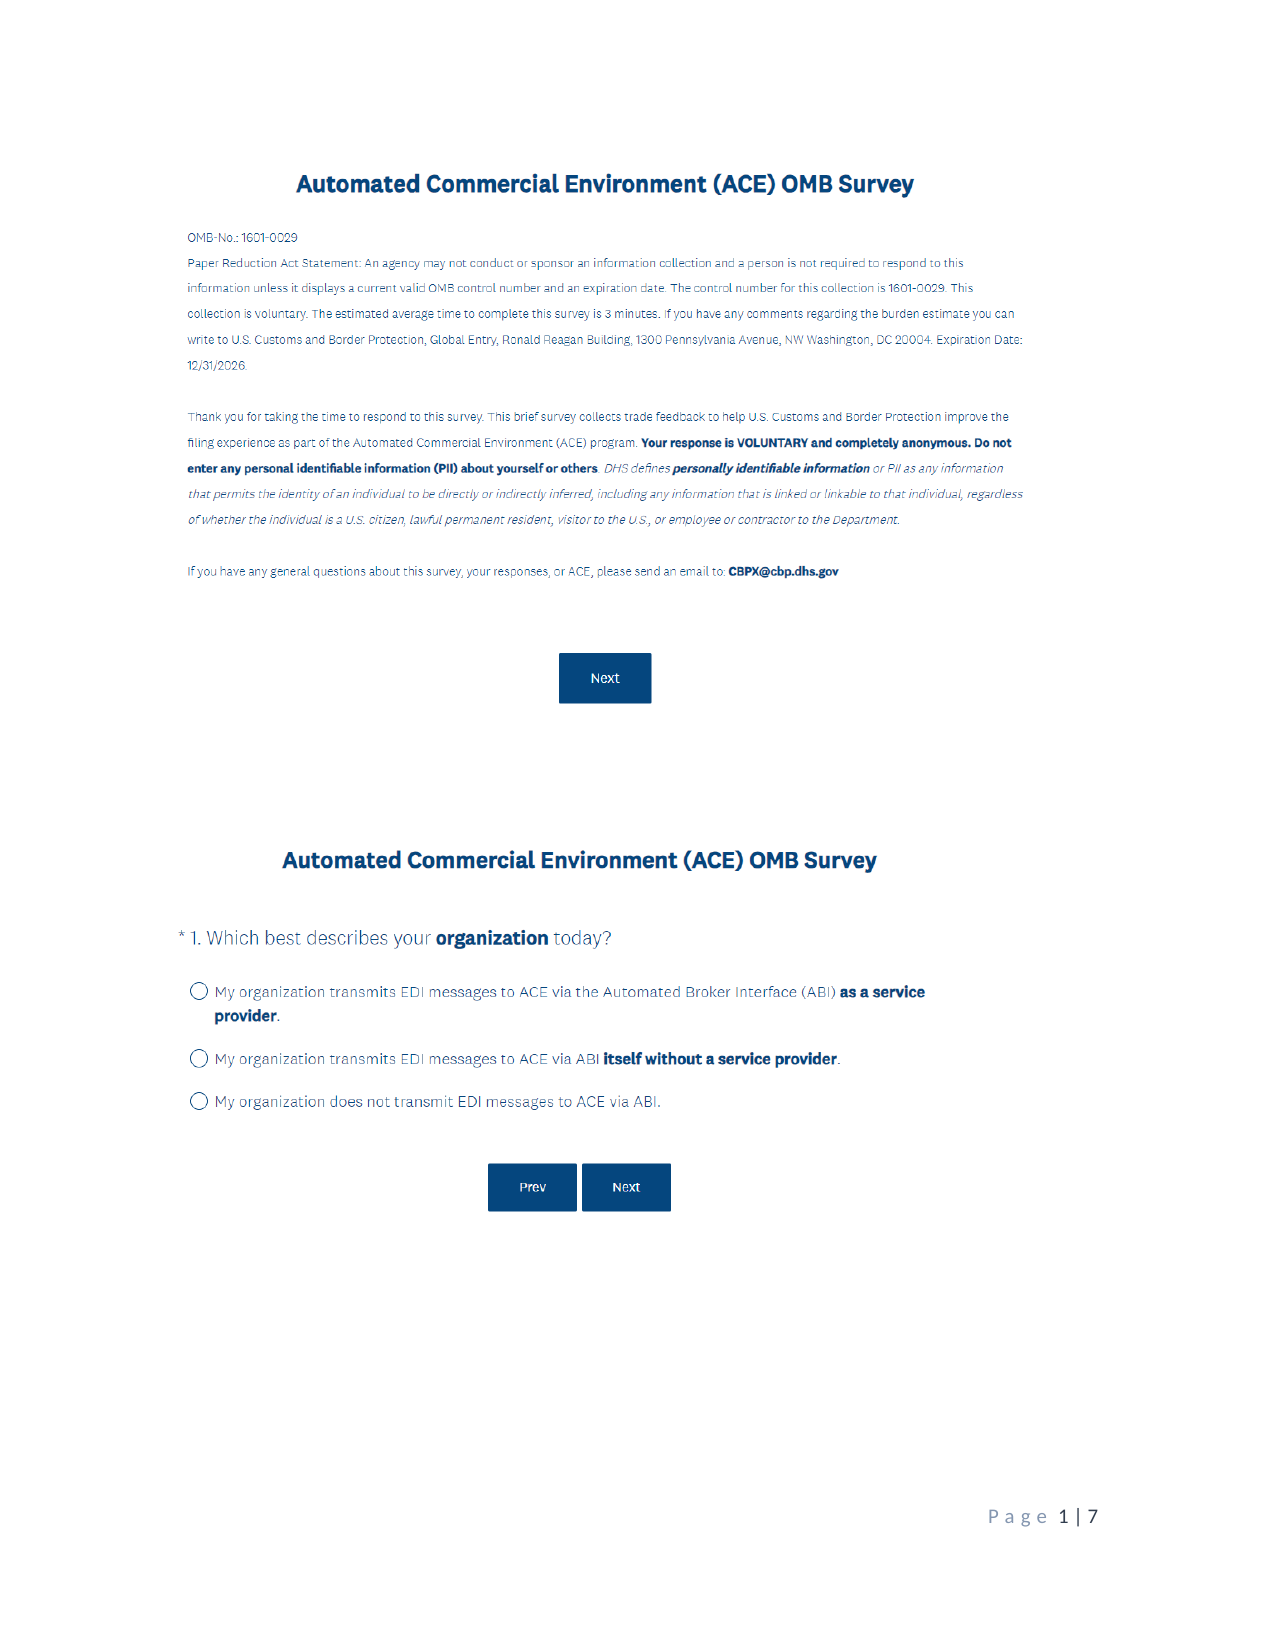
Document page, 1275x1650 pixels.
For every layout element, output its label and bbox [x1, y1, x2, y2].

picture [100, 150, 1160, 716]
picture [95, 777, 1113, 1225]
